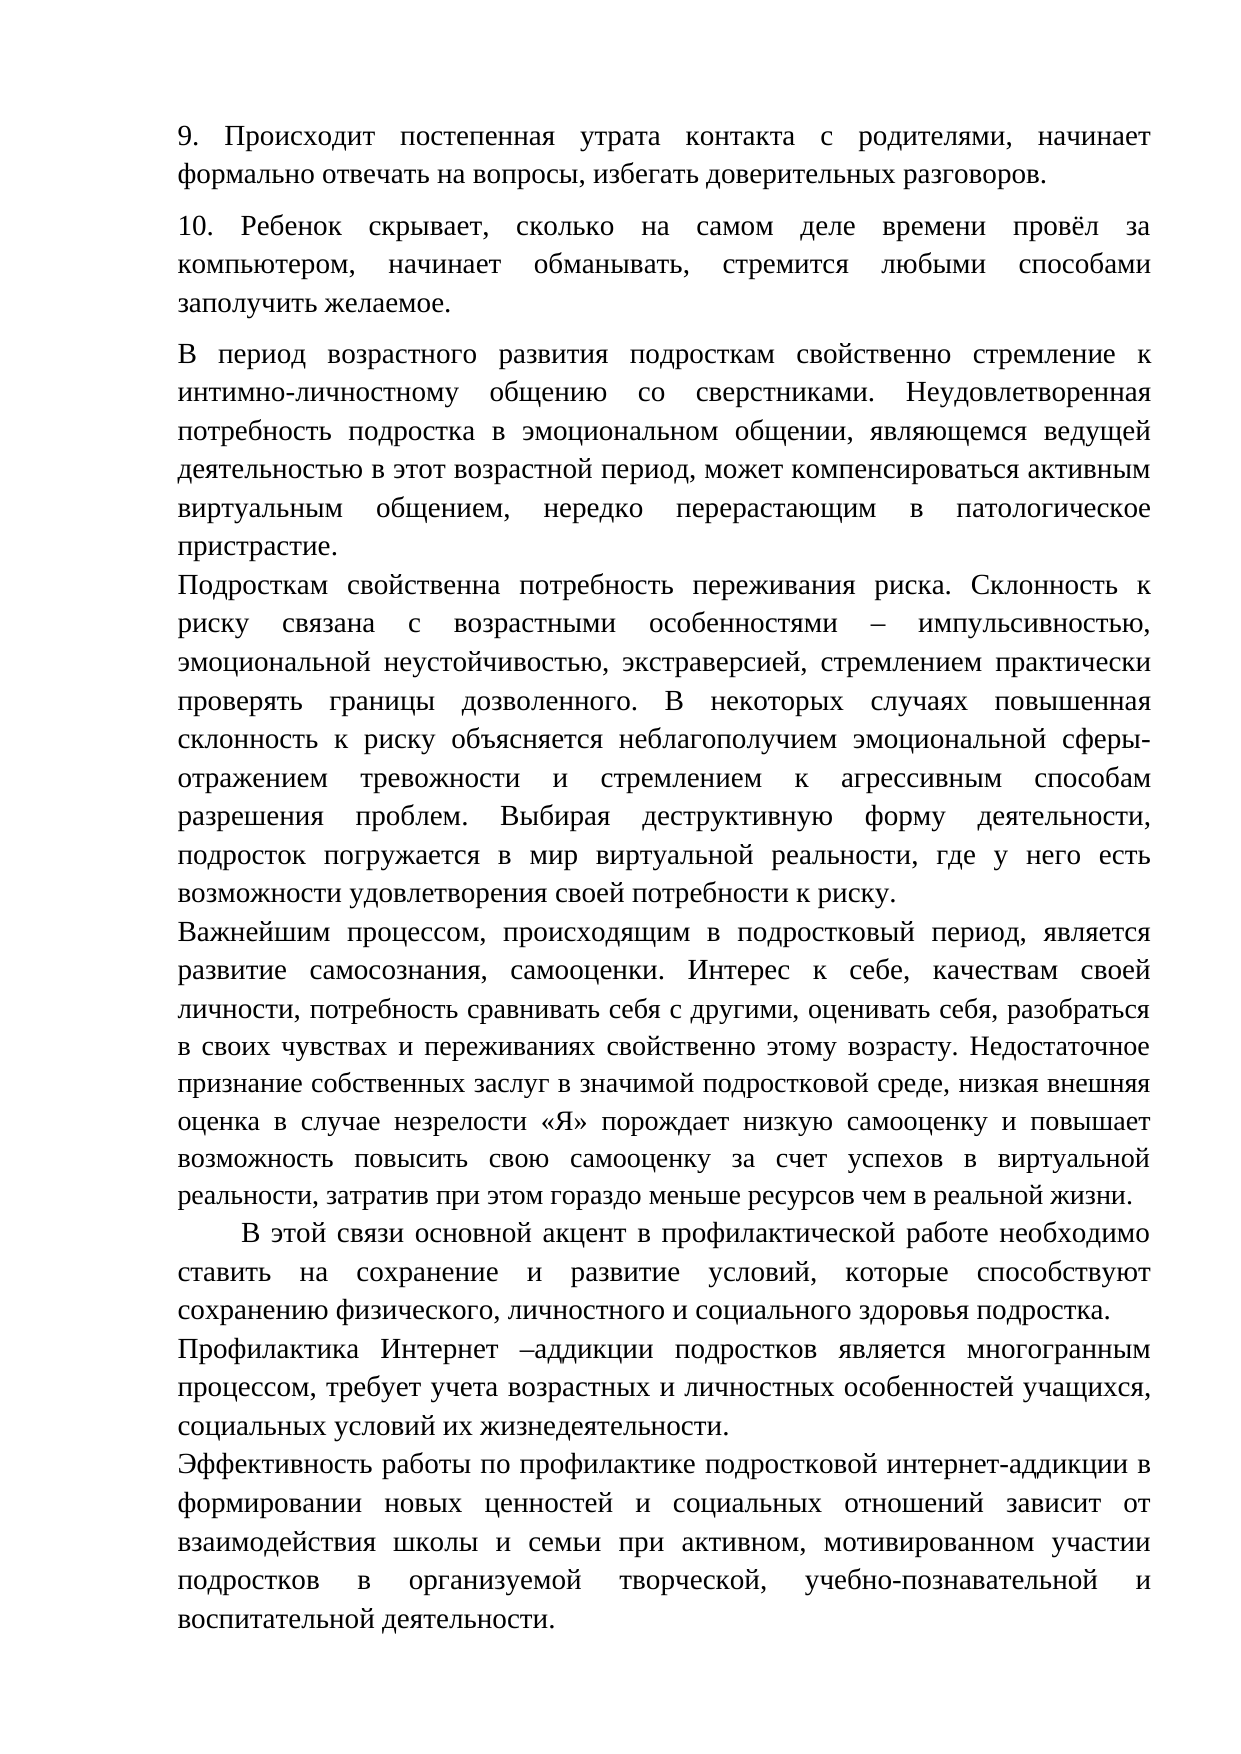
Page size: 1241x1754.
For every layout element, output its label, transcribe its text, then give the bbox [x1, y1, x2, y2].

text В период возрастного развития подросткам свойственно стремление к интимно-личностному общению со сверстниками. Неудовлетворенная потребность подростка в эмоциональном общении, являющемся ведущей деятельностью в этот возрастной период, может компенсироваться активным виртуальным общением, нередко перерастающим в патологическое пристрастие. [177, 336, 1152, 562]
text 9. Происходит постепенная утрата контакта с родителями, начинает формально отвечать на вопросы, избегать доверительных разговоров. [177, 118, 1152, 190]
text В этой связи основной акцент в профилактической работе необходимо ставить на сохранение и развитие условий, которые способствуют сохранению физического, личностного и социального здоровья подростка. [177, 1215, 1152, 1326]
text 10. Ребенок скрывает, сколько на самом деле времени провёл за компьютером, начинает обманывать, стремится любыми способами заполучить желаемое. [177, 208, 1152, 318]
text Профилактика Интернет –аддикции подростков является многогранным процессом, требует учета возрастных и личностных особенностей учащихся, социальных условий их жизнедеятельности. [177, 1331, 1152, 1442]
text Эффективность работы по профилактике подростковой интернет-аддикции в формировании новых ценностей и социальных отношений зависит от взаимодействия школы и семьи при активном, мотивированном участии подростков в организуемой творческой, учебно-познавательной и воспитательной деятельности. [177, 1447, 1152, 1634]
text Подросткам свойственна потребность переживания риска. Склонность к риску связана с возрастными особенностями – импульсивностью, эмоциональной неустойчивостью, экстраверсией, стремлением практически проверять границы дозволенного. В некоторых случаях повышенная склонность к риску объясняется неблагополучием эмоциональной сферы- отражением тревожности и стремлением к агрессивным способам разрешения проблем. Выбирая деструктивную форму деятельности, подросток погружается в мир виртуальной реальности, где у него есть возможности удовлетворения своей потребности к риску. [177, 567, 1152, 909]
text Важнейшим процессом, происходящим в подростковый период, является развитие самосознания, самооценки. Интерес к себе, качествам своей личности, потребность сравнивать себя с другими, оценивать себя, разобраться в своих чувствах и переживаниях свойственно этому возрасту. Недостаточное признание собственных заслуг в значимой подростковой среде, низкая внешняя оценка в случае незрелости «Я» порождает низкую самооценку и повышает возможность повысить свою самооценку за счет успехов в виртуальной реальности, затратив при этом гораздо меньше ресурсов чем в реальной жизни. [177, 914, 1152, 1211]
